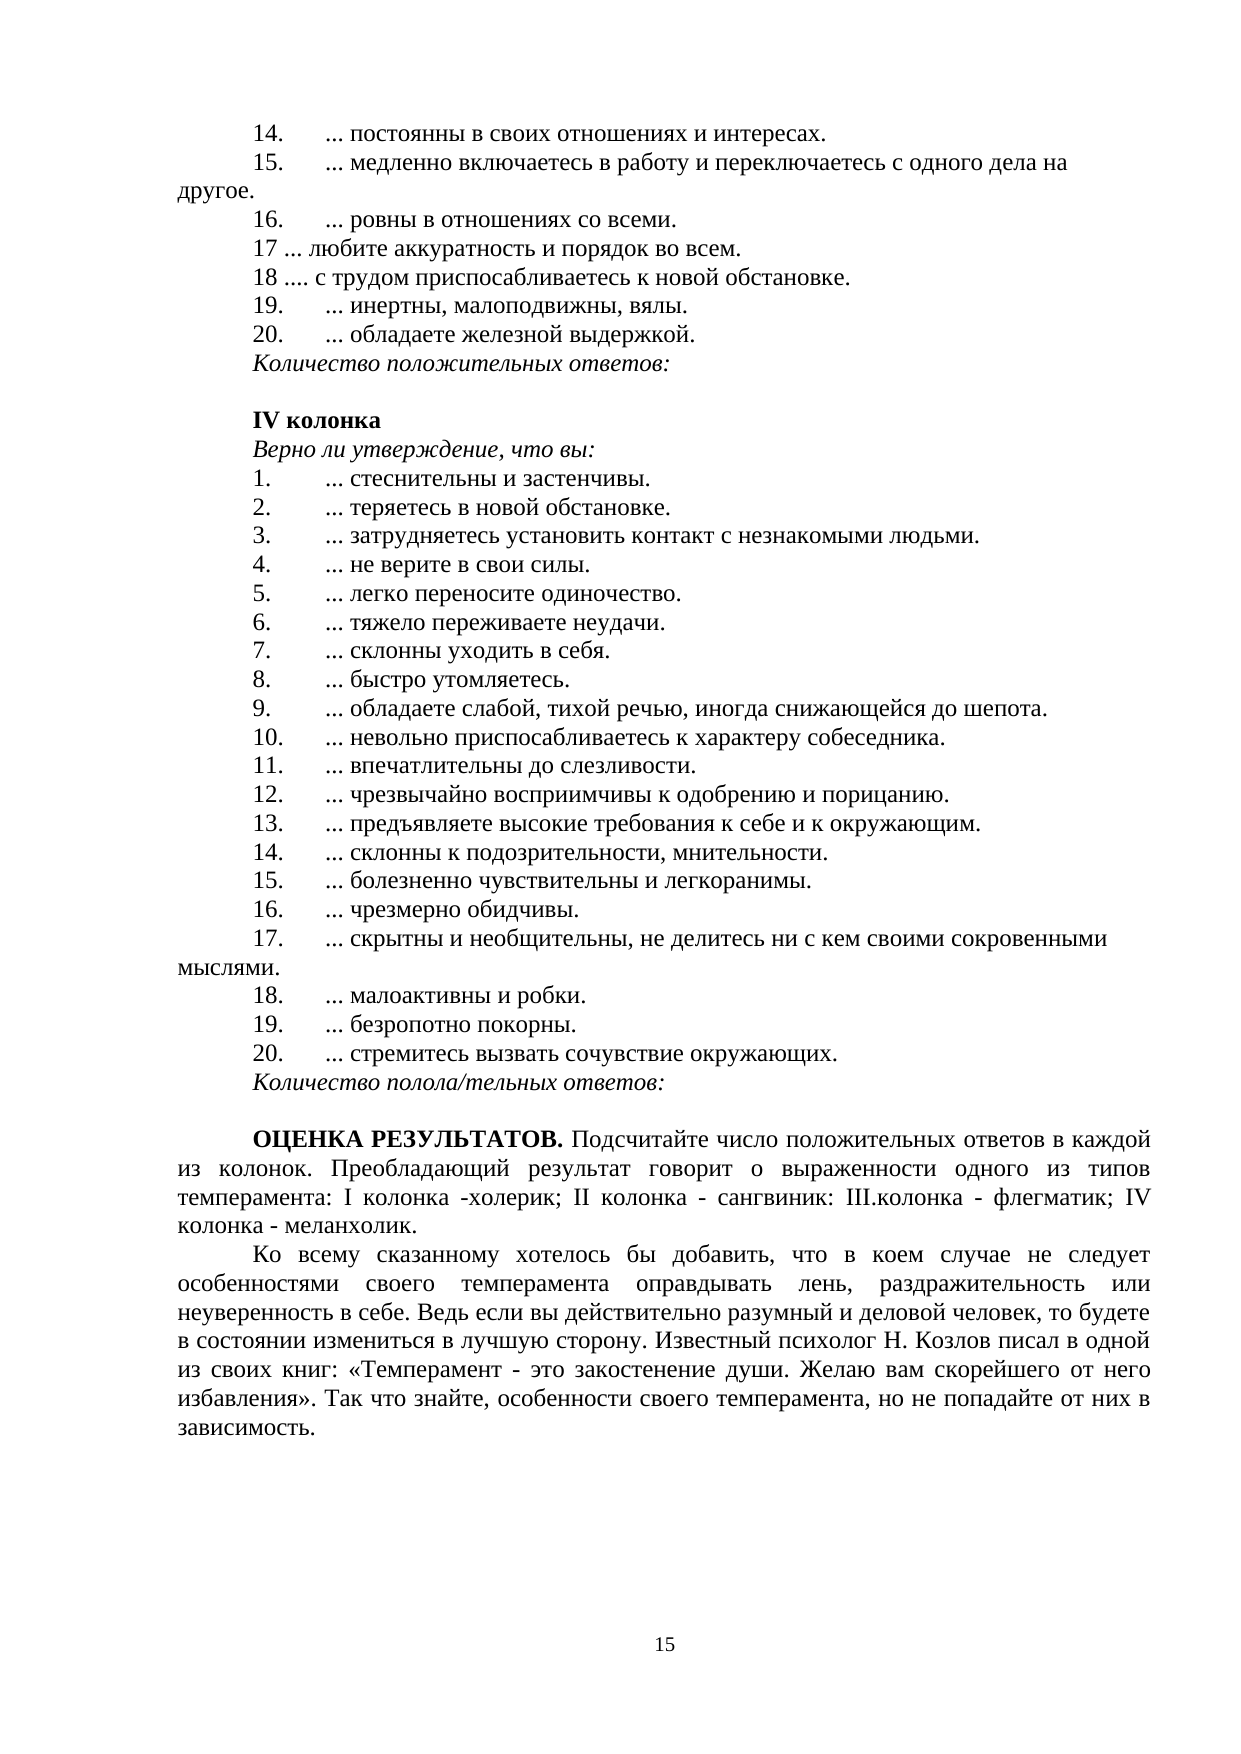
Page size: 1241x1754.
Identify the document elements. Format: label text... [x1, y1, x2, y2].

list ... обладаете железной выдержкой. [177, 319, 1152, 348]
list ... ровны в отношениях со всеми. [177, 204, 1152, 233]
list ... болезненно чувствительны и легкоранимы. [177, 866, 1152, 894]
text 17 ... любите аккуратность и порядок во всем. [177, 233, 1152, 262]
list ... не верите в свои силы. [177, 549, 1152, 578]
list ... обладаете слабой, тихой речью, иногда снижающейся до шепота. [177, 693, 1152, 722]
list ... склонны уходить в себя. [177, 636, 1152, 664]
text Ко всему сказанному хотелось бы добавить, что в коем случае не следует особенностями своего темперамента оправдывать лень, раздражительность или неуверенность в себе. Ведь если вы действительно разумный и деловой человек, то будете в состоянии измениться в лучшую сторону. Известный психолог Н. Козлов писал в одной из своих книг: «Темперамент - это закостенение души. Желаю вам скорейшего от него избавления». Так что знайте, особенности своего темперамента, но не попадайте от них в зависимость. [177, 1239, 1152, 1441]
list ... теряетесь в новой обстановке. [177, 492, 1152, 521]
list ... инертны, малоподвижны, вялы. [177, 291, 1152, 319]
text Верно ли утверждение, что вы: [177, 434, 1152, 463]
list ... предъявляете высокие требования к себе и к окружающим. [177, 808, 1152, 837]
list ... медленно включаетесь в работу и переключаетесь с одного дела на другое. [177, 147, 1152, 204]
list ... невольно приспосабливаетесь к характеру собеседника. [177, 722, 1152, 751]
list ... впечатлительны до слезливости. [177, 751, 1152, 779]
list ... малоактивны и робки. [177, 981, 1152, 1009]
list ... скрытны и необщительны, не делитесь ни с кем своими сокровенными мыслями. [177, 923, 1152, 981]
list ... безропотно покорны. [177, 1009, 1152, 1038]
text Количество положительных ответов: [177, 348, 1152, 377]
text 18 .... с трудом приспосабливаетесь к новой обстановке. [177, 262, 1152, 291]
text IV колонка [177, 406, 1152, 434]
list ... чрезмерно обидчивы. [177, 894, 1152, 923]
list ... стеснительны и застенчивы. [177, 463, 1152, 492]
text ОЦЕНКА РЕЗУЛЬТАТОВ. Подсчитайте число положительных ответов в каждой из колонок. Преобладающий результат говорит о выраженности одного из типов темперамента: I колонка -холерик; II колонка - сангвиник: III.колонка - флегматик; IV колонка - меланхолик. [177, 1124, 1152, 1239]
text Количество полола/тельных ответов: [177, 1067, 1152, 1096]
list ... быстро утомляетесь. [177, 664, 1152, 693]
list ... постоянны в своих отношениях и интересах. [177, 118, 1152, 147]
list ... склонны к подозрительности, мнительности. [177, 837, 1152, 866]
list ... чрезвычайно восприимчивы к одобрению и порицанию. [177, 779, 1152, 808]
list ... затрудняетесь установить контакт с незнакомыми людьми. [177, 521, 1152, 549]
list ... стремитесь вызвать сочувствие окружающих. [177, 1038, 1152, 1067]
list ... легко переносите одиночество. [177, 578, 1152, 607]
list ... тяжело переживаете неудачи. [177, 607, 1152, 636]
